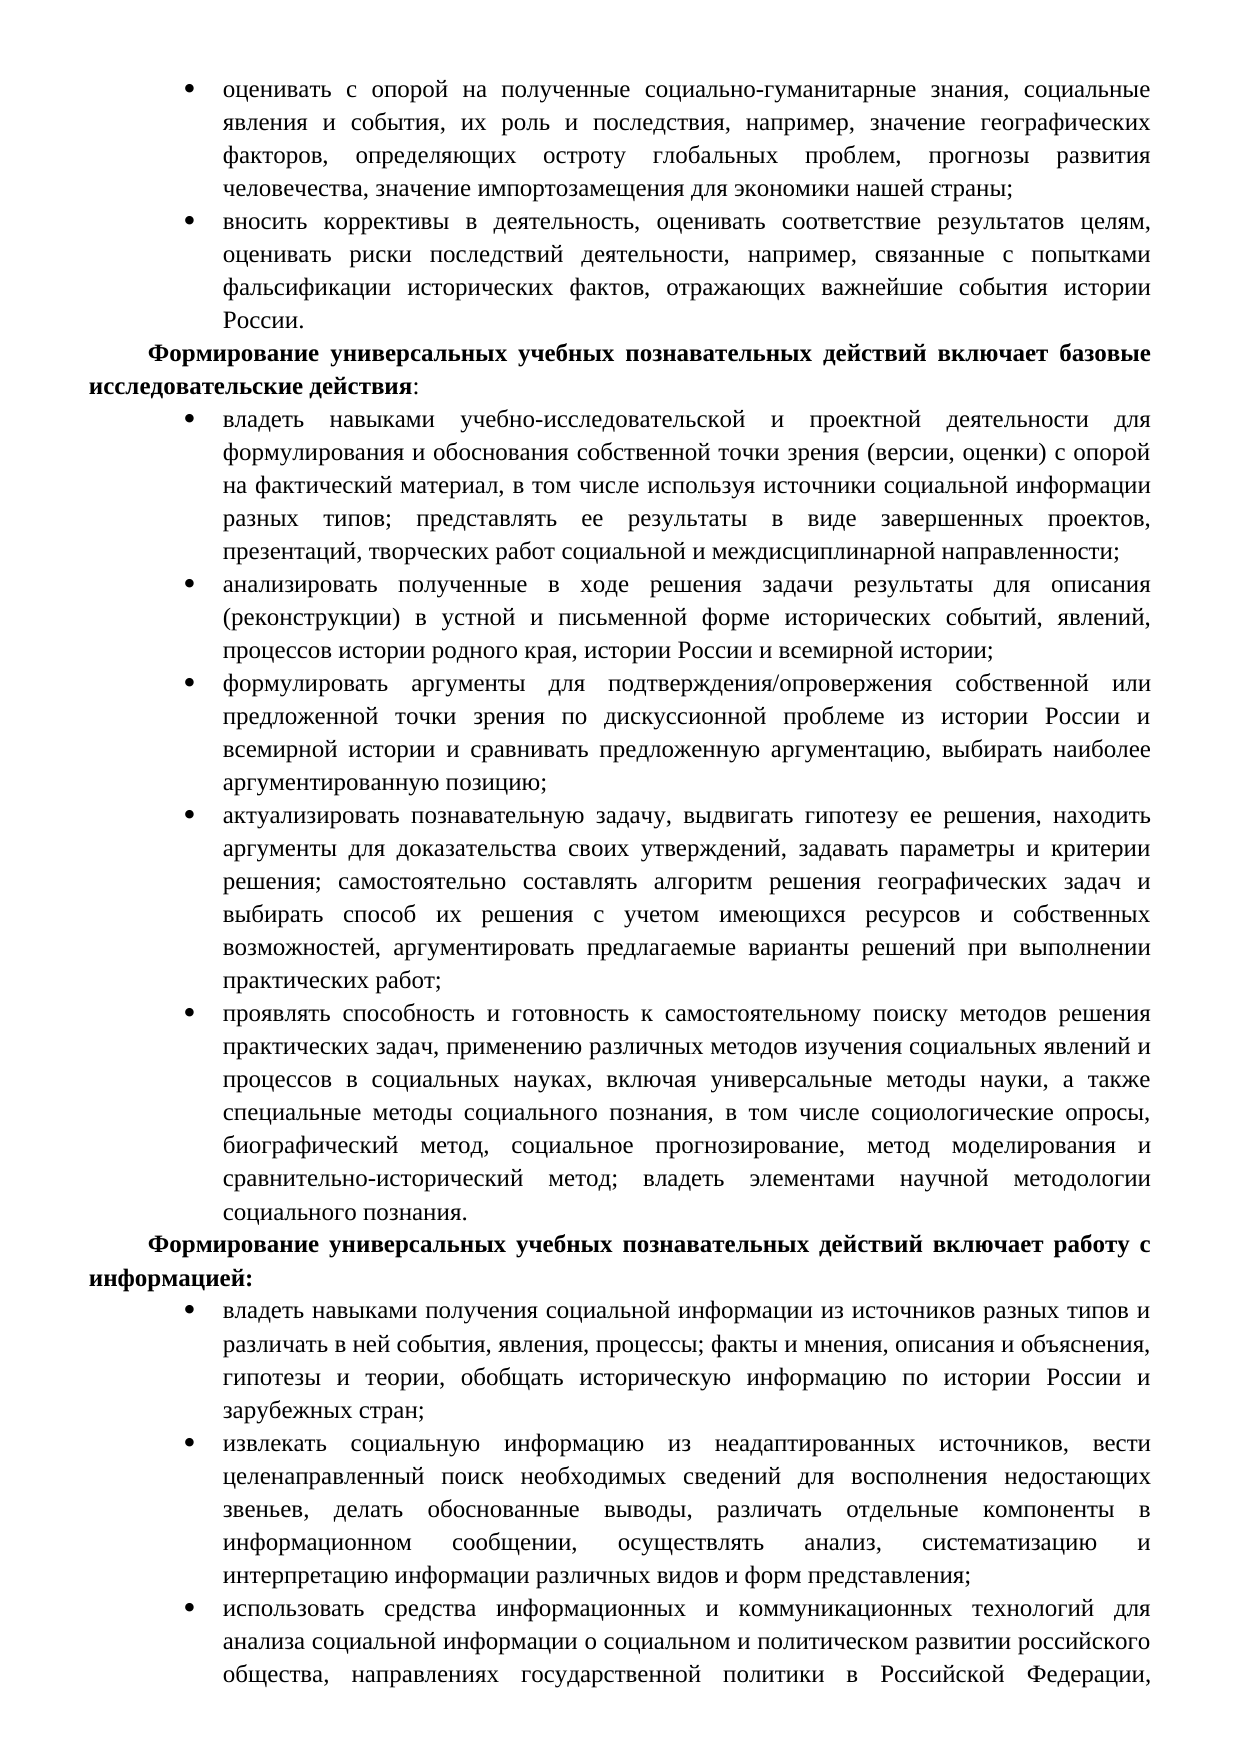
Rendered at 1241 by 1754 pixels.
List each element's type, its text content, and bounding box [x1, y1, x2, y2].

list анализировать полученные в ходе решения задачи результаты для описания (реконструкции) в устной и письменной форме исторических событий, явлений, процессов истории родного края, истории России и всемирной истории; [185, 569, 1152, 664]
list вносить коррективы в деятельность, оценивать соответствие результатов целям, оценивать риски последствий деятельности, например, связанные с попытками фальсификации исторических фактов, отражающих важнейшие события истории России. [185, 206, 1152, 334]
list владеть навыками получения социальной информации из источников разных типов и различать в ней события, явления, процессы; факты и мнения, описания и объяснения, гипотезы и теории, обобщать историческую информацию по истории России и зарубежных стран; [185, 1296, 1152, 1423]
list извлекать социальную информацию из неадаптированных источников, вести целенаправленный поиск необходимых сведений для восполнения недостающих звеньев, делать обоснованные выводы, различать отдельные компоненты в информационном сообщении, осуществлять анализ, систематизацию и интерпретацию информации различных видов и форм представления; [185, 1428, 1152, 1588]
list проявлять способность и готовность к самостоятельному поиску методов решения практических задач, применению различных методов изучения социальных явлений и процессов в социальных науках, включая универсальные методы науки, а также специальные методы социального познания, в том числе социологические опросы, биографический метод, социальное прогнозирование, метод моделирования и сравнительно-исторический метод; владеть элементами научной методологии социального познания. [185, 998, 1152, 1225]
list оценивать с опорой на полученные социально-гуманитарные знания, социальные явления и события, их роль и последствия, например, значение географических факторов, определяющих остроту глобальных проблем, прогнозы развития человечества, значение импортозамещения для экономики нашей страны; [185, 74, 1152, 202]
list актуализировать познавательную задачу, выдвигать гипотезу ее решения, находить аргументы для доказательства своих утверждений, задавать параметры и критерии решения; самостоятельно составлять алгоритм решения географических задач и выбирать способ их решения с учетом имеющихся ресурсов и собственных возможностей, аргументировать предлагаемые варианты решений при выполнении практических работ; [185, 800, 1152, 994]
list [185, 1593, 1152, 1688]
text Формирование универсальных учебных познавательных действий включает работу с информацией: [89, 1229, 1152, 1291]
text Формирование универсальных учебных познавательных действий включает базовые исследовательские действия: [89, 338, 1152, 400]
list владеть навыками учебно-исследовательской и проектной деятельности для формулирования и обоснования собственной точки зрения (версии, оценки) с опорой на фактический материал, в том числе используя источники социальной информации разных типов; представлять ее результаты в виде завершенных проектов, презентаций, творческих работ социальной и междисциплинарной направленности; [185, 404, 1152, 565]
list формулировать аргументы для подтверждения/опровержения собственной или предложенной точки зрения по дискуссионной проблеме из истории России и всемирной истории и сравнивать предложенную аргументацию, выбирать наиболее аргументированную позицию; [185, 668, 1152, 796]
